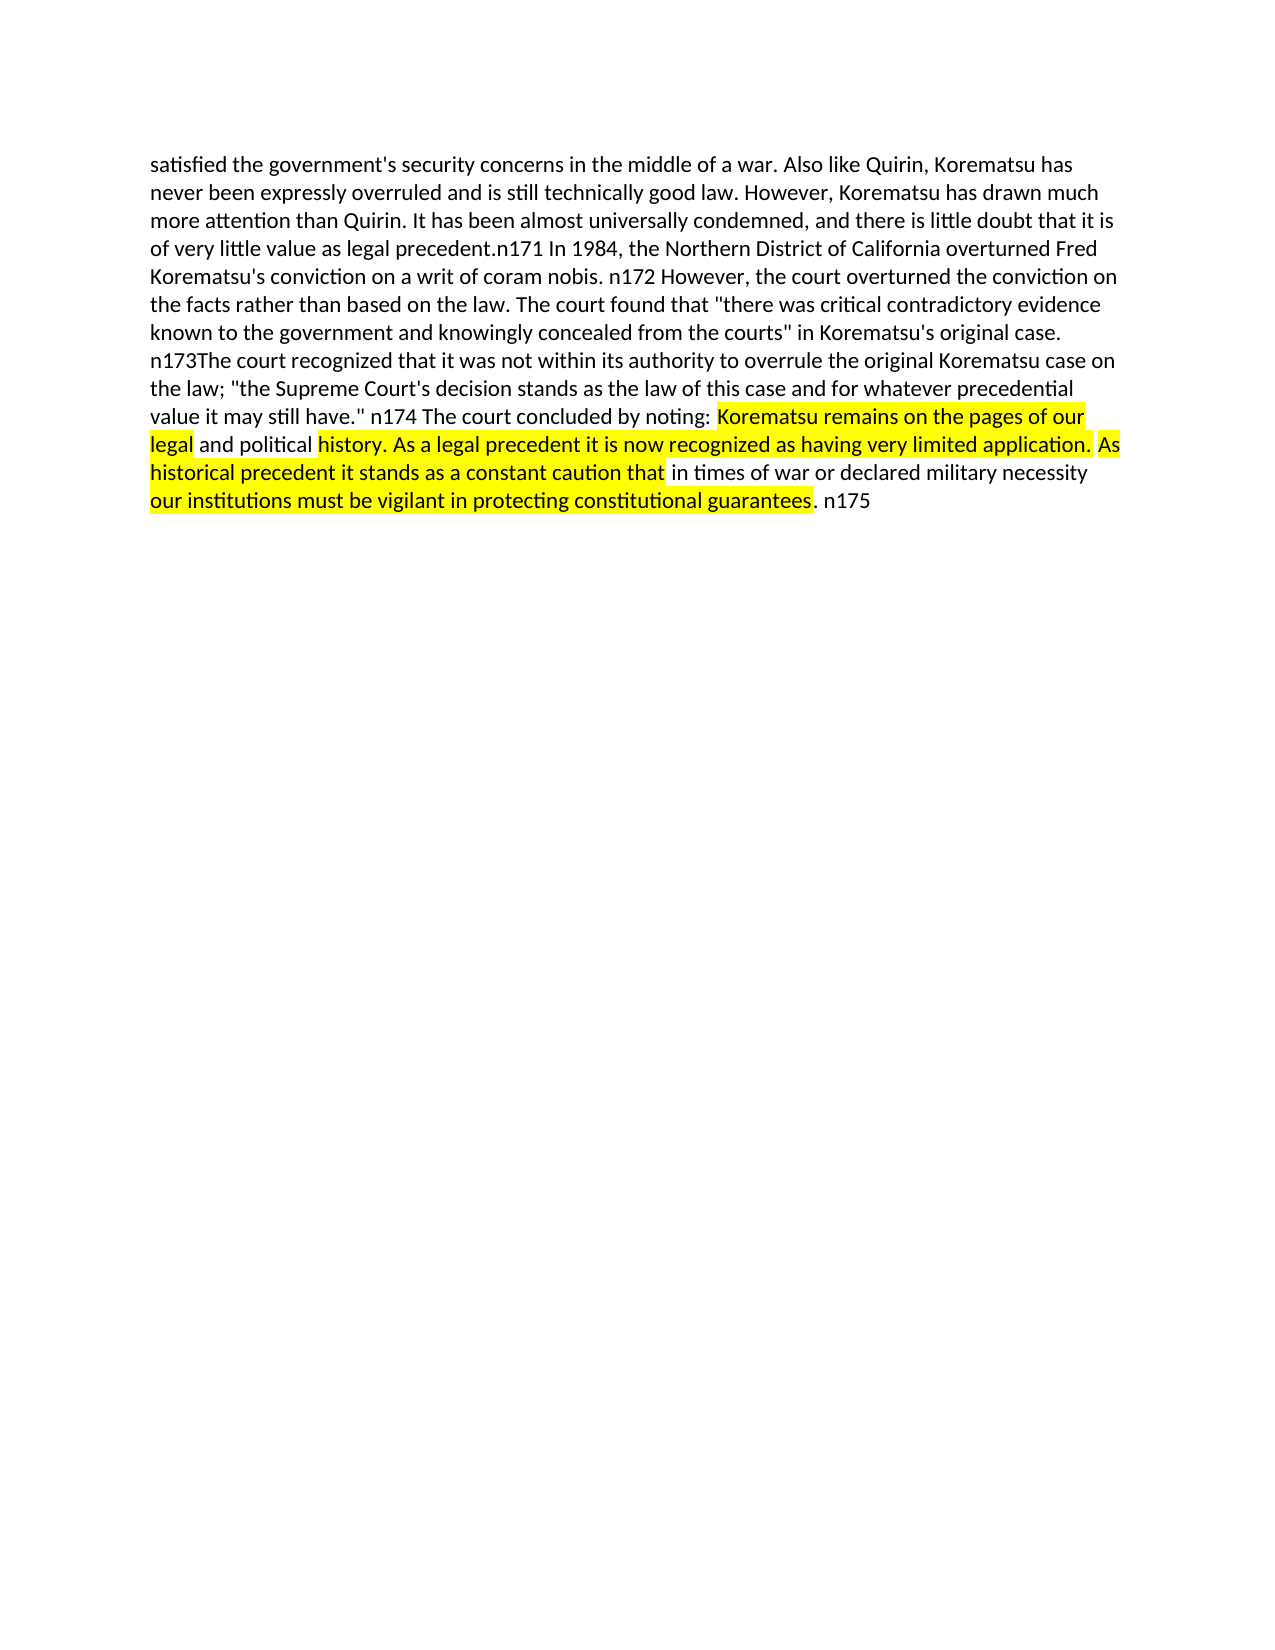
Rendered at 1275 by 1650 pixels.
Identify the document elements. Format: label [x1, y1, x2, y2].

text [150, 150, 1125, 514]
